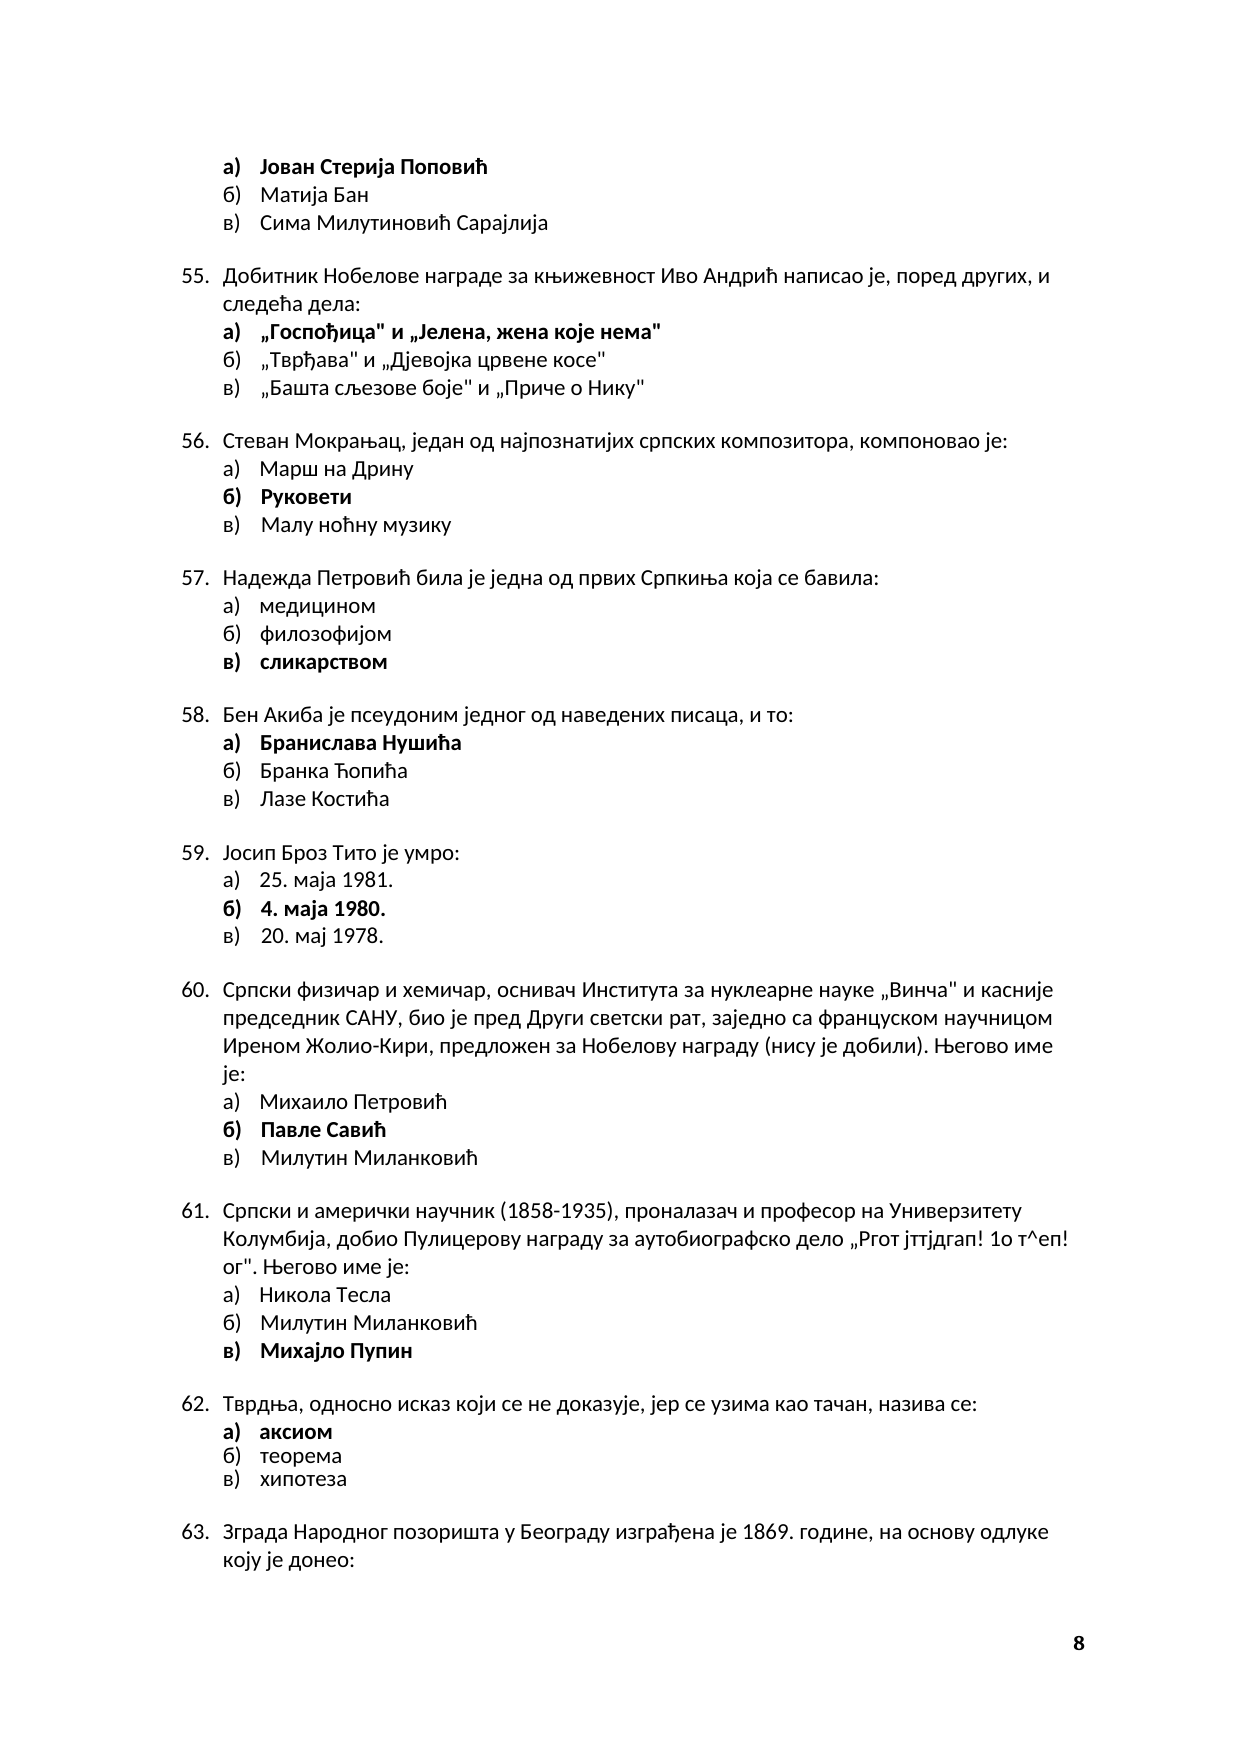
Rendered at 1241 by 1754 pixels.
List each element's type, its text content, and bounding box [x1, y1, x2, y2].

text а) „Госпођица" и „Јелена, жена које нема" [223, 317, 1088, 345]
list Добитник Нобелове награде за књижевност Иво Андрић написао је, поред других, и следећа дела: [181, 261, 1088, 317]
text в) Сима Милутиновић Сарајлија [223, 208, 1088, 236]
text б) филозофијом [223, 619, 1088, 647]
text б) Бранка Ћопића [223, 756, 1088, 784]
text б) „Тврђава" и „Дјевојка црвене косе" [223, 345, 1088, 373]
list Српски физичар и хемичар, оснивач Института за нуклеарне науке „Винча" и касније председник САНУ, био је пред Други светски рат, заједно са француском научницом Иреном Жолио-Кири, предложен за Нобелову награду (нису је добили). Његово име је: [181, 974, 1055, 1087]
text в) Милутин Миланковић [223, 1143, 1088, 1171]
text в) Малу ноћну музику [223, 510, 1088, 538]
text а) Михаило Петровић [223, 1087, 1088, 1115]
text а) Бранислава Нушића [223, 728, 1088, 756]
list Надежда Петровић била је једна од првих Српкиња која се бавила: [181, 563, 1088, 591]
text б) теорема [223, 1446, 1088, 1468]
text а) 25. маја 1981. [223, 866, 1088, 893]
text а) аксиом [223, 1417, 1088, 1446]
text в) Лазе Костића [223, 784, 1088, 812]
list Бен Акиба је псеудоним једног од наведених писаца, и то: [181, 700, 1088, 728]
text в) 20. мај 1978. [223, 922, 1088, 949]
text а) Јован Стерија Поповић [223, 152, 1088, 180]
text а) медицином [223, 591, 1088, 619]
text в) Михајло Пупин [223, 1336, 1088, 1364]
list Зграда Народног позоришта у Београду изграђена је 1869. године, на основу одлуке коју је донео: [181, 1517, 1088, 1573]
text б) Павле Савић [223, 1115, 1088, 1143]
text б) Руковети [223, 482, 1088, 510]
text б) Матија Бан [223, 180, 1088, 208]
text в) хипотеза [223, 1468, 1088, 1491]
list Јосип Броз Тито је умро: [181, 837, 1088, 866]
list Стеван Мокрањац, један од најпознатијих српских композитора, компоновао је: [181, 426, 1088, 454]
text в) сликарством [223, 647, 1088, 675]
list Српски и амерички научник (1858-1935), проналазач и професор на Универзитету Колумбија, добио Пулицерову награду за аутобиографско дело „Ргот јттјдгап! 1о т^еп!ог". Његово име је: [181, 1196, 1088, 1280]
text а) Никола Тесла [223, 1280, 1088, 1308]
text в) „Башта сљезове боје" и „Приче о Нику" [223, 373, 1088, 401]
text а) Марш на Дрину [223, 454, 1088, 482]
text б) 4. маја 1980. [223, 893, 1088, 922]
list Тврдња, односно исказ који се не доказује, јер се узима као тачан, назива се: [181, 1388, 1088, 1417]
text б) Милутин Миланковић [223, 1308, 1088, 1336]
